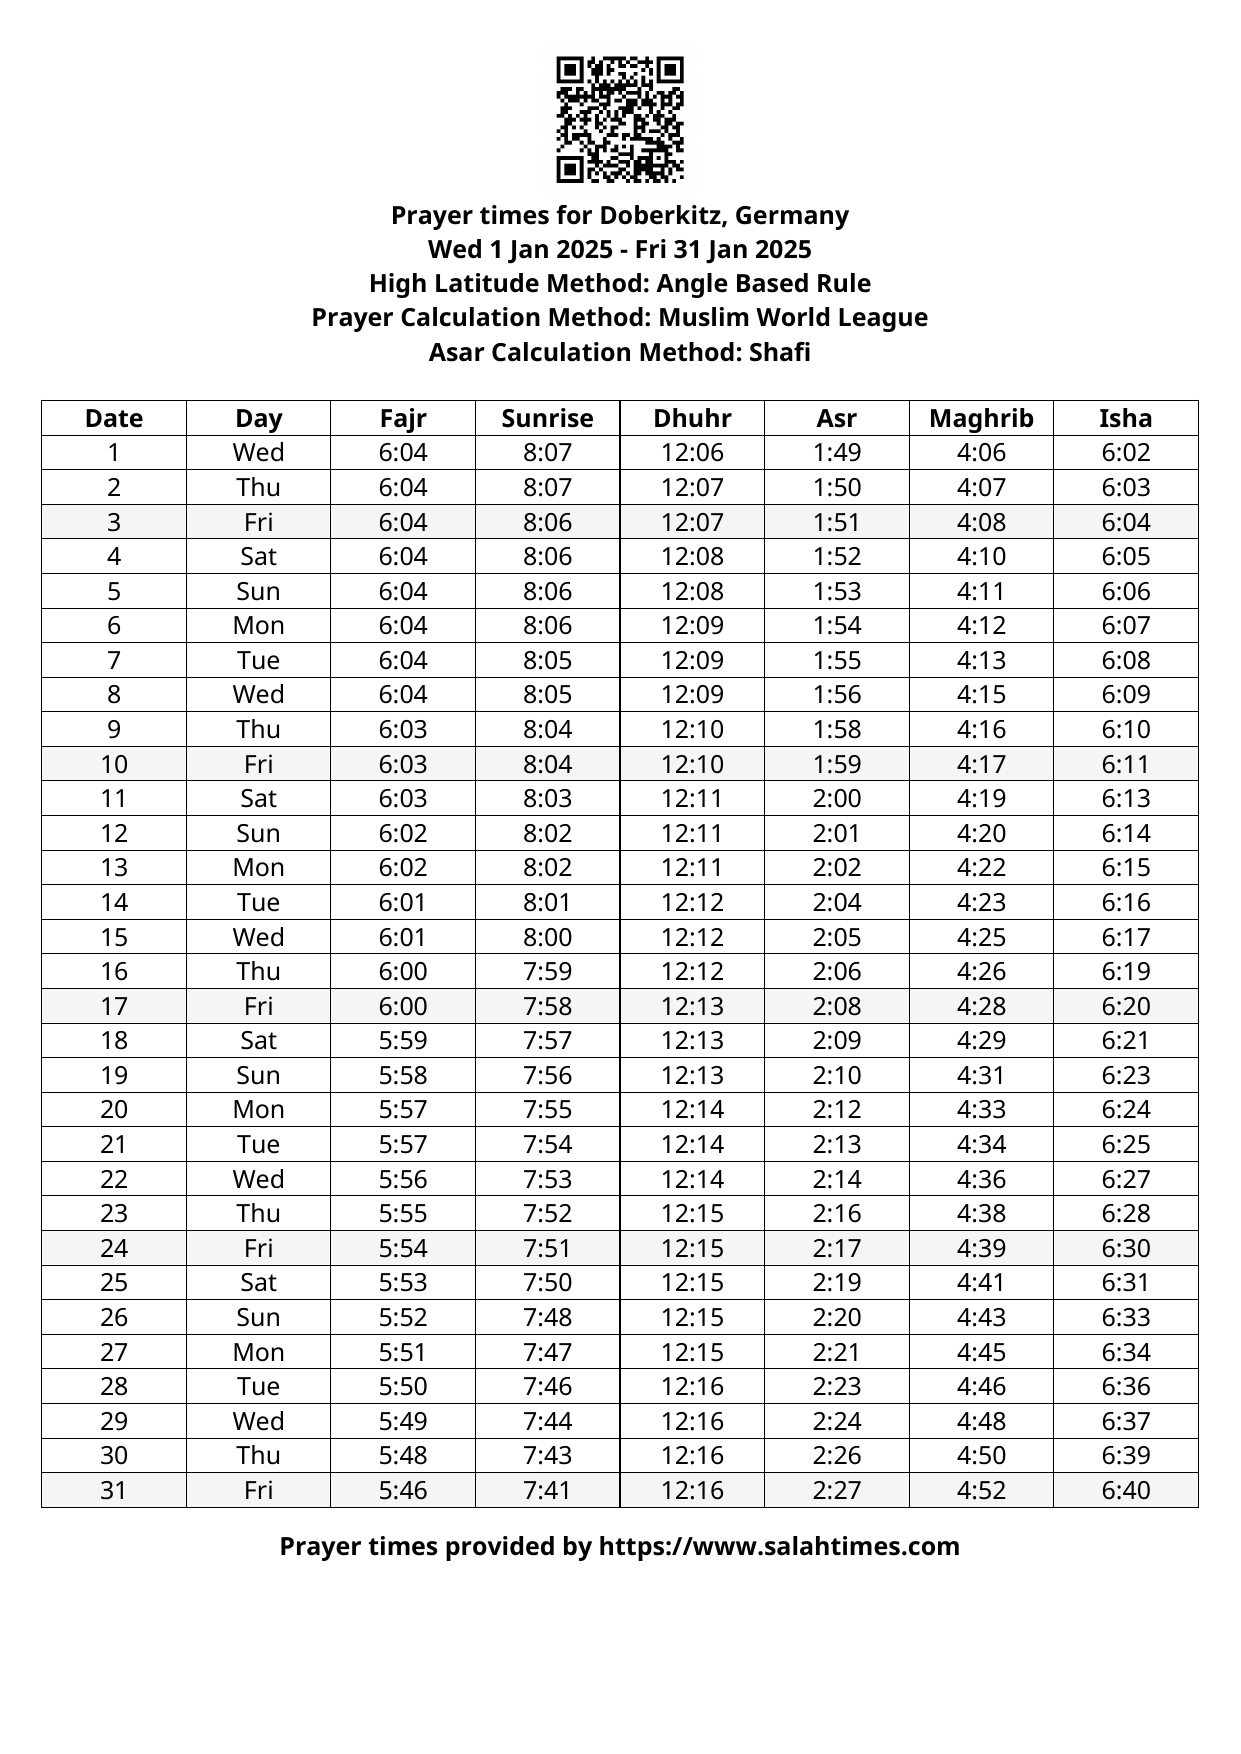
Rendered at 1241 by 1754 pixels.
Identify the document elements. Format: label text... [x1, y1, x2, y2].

table_cell 7:54 [476, 1127, 619, 1161]
table_cell 8:03 [476, 781, 619, 815]
table_header Day [187, 401, 330, 434]
table_cell 8:04 [476, 712, 619, 746]
table_cell 1:52 [765, 539, 909, 573]
table_cell 4:08 [910, 505, 1053, 538]
text High Latitude Method: Angle Based Rule [42, 266, 1198, 300]
table_cell 6:03 [331, 712, 475, 746]
table_cell 6:11 [1054, 747, 1198, 780]
table_cell 6:02 [331, 816, 475, 849]
table_cell 7:53 [476, 1162, 619, 1195]
table_cell 18 [42, 1024, 186, 1057]
table_cell 12:09 [621, 643, 764, 677]
table_cell 12:14 [621, 1093, 764, 1126]
table_cell 8:07 [476, 436, 619, 469]
table_cell 6:23 [1054, 1058, 1198, 1092]
table_cell 6:06 [1054, 574, 1198, 607]
table_cell 12:12 [621, 954, 764, 988]
table_cell 23 [42, 1196, 186, 1230]
table_cell 4:43 [910, 1300, 1053, 1334]
table_cell 12:16 [621, 1369, 764, 1403]
table_cell 8:04 [476, 747, 619, 780]
table_cell Sun [187, 1300, 330, 1334]
table_cell 12:16 [621, 1439, 764, 1472]
table_cell 12:07 [621, 505, 764, 538]
table_cell 25 [42, 1266, 186, 1299]
table_cell 7:59 [476, 954, 619, 988]
table_cell 7:58 [476, 989, 619, 1022]
table_header Asr [765, 401, 909, 434]
table_cell 6:00 [331, 954, 475, 988]
table_cell Fri [187, 989, 330, 1022]
table_cell 6:03 [331, 781, 475, 815]
text Wed 1 Jan 2025 - Fri 31 Jan 2025 [42, 232, 1198, 266]
table_cell 6:02 [1054, 436, 1198, 469]
table_cell 4 [42, 539, 186, 573]
table_cell 6:02 [331, 851, 475, 884]
table_cell Tue [187, 643, 330, 677]
table_cell 8:02 [476, 851, 619, 884]
table_cell 6:24 [1054, 1093, 1198, 1126]
table_cell 7:41 [476, 1473, 619, 1507]
table_cell 5:54 [331, 1231, 475, 1264]
table_cell 6:30 [1054, 1231, 1198, 1264]
table_cell 13 [42, 851, 186, 884]
table_cell 2:24 [765, 1404, 909, 1437]
table_cell 11 [42, 781, 186, 815]
table_cell Tue [187, 1369, 330, 1403]
table_cell Mon [187, 1335, 330, 1368]
table_cell 8:06 [476, 505, 619, 538]
table_cell 6:04 [331, 643, 475, 677]
table_cell Sat [187, 1024, 330, 1057]
table_cell 9 [42, 712, 186, 746]
table_cell Mon [187, 851, 330, 884]
table_cell 8:01 [476, 885, 619, 919]
table_cell 6:15 [1054, 851, 1198, 884]
table_cell 2:12 [765, 1093, 909, 1126]
table_cell 6:14 [1054, 816, 1198, 849]
table_cell 2:01 [765, 816, 909, 849]
table_header Dhuhr [621, 401, 764, 434]
table_cell Sat [187, 781, 330, 815]
table_cell 24 [42, 1231, 186, 1264]
table_cell 27 [42, 1335, 186, 1368]
table_cell Thu [187, 1439, 330, 1472]
table_cell 1:54 [765, 609, 909, 642]
table_cell 6:04 [331, 470, 475, 504]
table_cell 5 [42, 574, 186, 607]
table_cell 6:03 [1054, 470, 1198, 504]
table_cell 6:01 [331, 920, 475, 953]
table_cell 28 [42, 1369, 186, 1403]
table_cell 2:00 [765, 781, 909, 815]
table_cell 12:16 [621, 1404, 764, 1437]
table_cell 6:04 [331, 539, 475, 573]
table_cell 4:19 [910, 781, 1053, 815]
table_cell 8:06 [476, 609, 619, 642]
table_cell Sat [187, 1266, 330, 1299]
table_cell 4:22 [910, 851, 1053, 884]
table_cell 6:37 [1054, 1404, 1198, 1437]
table_cell 2:13 [765, 1127, 909, 1161]
table_cell 12:15 [621, 1300, 764, 1334]
table_cell 12:16 [621, 1473, 764, 1507]
table_cell 29 [42, 1404, 186, 1437]
table_cell 4:12 [910, 609, 1053, 642]
table_cell 4:29 [910, 1024, 1053, 1057]
table_cell 4:31 [910, 1058, 1053, 1092]
table_cell 1 [42, 436, 186, 469]
table_cell 12:14 [621, 1162, 764, 1195]
table_cell 5:55 [331, 1196, 475, 1230]
table_cell 12:08 [621, 574, 764, 607]
table_cell 8 [42, 678, 186, 711]
table_cell 6 [42, 609, 186, 642]
table_cell Thu [187, 1196, 330, 1230]
table_cell 6:04 [1054, 505, 1198, 538]
table_cell 2:08 [765, 989, 909, 1022]
table_header Isha [1054, 401, 1198, 434]
table_cell 12:11 [621, 781, 764, 815]
table_cell 2:27 [765, 1473, 909, 1507]
table_cell 6:25 [1054, 1127, 1198, 1161]
table_cell 6:13 [1054, 781, 1198, 815]
table_cell Wed [187, 920, 330, 953]
table_cell 12:15 [621, 1335, 764, 1368]
table_cell 14 [42, 885, 186, 919]
text Asar Calculation Method: Shafi [42, 334, 1198, 368]
table_cell 8:07 [476, 470, 619, 504]
table_cell 12:15 [621, 1266, 764, 1299]
table_cell 6:33 [1054, 1300, 1198, 1334]
table_cell 6:40 [1054, 1473, 1198, 1507]
table_cell 12:06 [621, 436, 764, 469]
table_cell 8:06 [476, 574, 619, 607]
table_cell 1:53 [765, 574, 909, 607]
table_cell 26 [42, 1300, 186, 1334]
table_cell Thu [187, 470, 330, 504]
table_cell 6:05 [1054, 539, 1198, 573]
table_cell 1:50 [765, 470, 909, 504]
table_cell 4:39 [910, 1231, 1053, 1264]
table_cell Thu [187, 954, 330, 988]
table_cell 6:04 [331, 574, 475, 607]
table_cell 22 [42, 1162, 186, 1195]
table_cell 4:48 [910, 1404, 1053, 1437]
table_header Sunrise [476, 401, 619, 434]
table_cell 4:46 [910, 1369, 1053, 1403]
table_header Date [42, 401, 186, 434]
table_cell 2:21 [765, 1335, 909, 1368]
table_cell Tue [187, 885, 330, 919]
table_cell 2 [42, 470, 186, 504]
table_cell 8:02 [476, 816, 619, 849]
table_cell 7:52 [476, 1196, 619, 1230]
table_cell Wed [187, 678, 330, 711]
table_cell 31 [42, 1473, 186, 1507]
table_cell 2:09 [765, 1024, 909, 1057]
table_cell 12:09 [621, 678, 764, 711]
table_cell 7:51 [476, 1231, 619, 1264]
table_cell Tue [187, 1127, 330, 1161]
table_cell 30 [42, 1439, 186, 1472]
table_cell 5:50 [331, 1369, 475, 1403]
table_cell 4:13 [910, 643, 1053, 677]
table_cell 2:23 [765, 1369, 909, 1403]
text Prayer times for Doberkitz, Germany [42, 198, 1198, 232]
table_cell 5:49 [331, 1404, 475, 1437]
table_cell Sun [187, 574, 330, 607]
table_cell 6:04 [331, 436, 475, 469]
table_cell Mon [187, 1093, 330, 1126]
table_cell 12:11 [621, 851, 764, 884]
table_cell 6:09 [1054, 678, 1198, 711]
table_cell 19 [42, 1058, 186, 1092]
text Prayer Calculation Method: Muslim World League [42, 300, 1198, 334]
table_cell 6:00 [331, 989, 475, 1022]
table_cell 12:13 [621, 1024, 764, 1057]
table_cell 4:10 [910, 539, 1053, 573]
table_cell 6:31 [1054, 1266, 1198, 1299]
table_cell 6:34 [1054, 1335, 1198, 1368]
table_cell 4:41 [910, 1266, 1053, 1299]
table_cell 1:55 [765, 643, 909, 677]
table_cell 6:17 [1054, 920, 1198, 953]
table_cell 4:17 [910, 747, 1053, 780]
table_cell 2:14 [765, 1162, 909, 1195]
table_cell 1:56 [765, 678, 909, 711]
table_cell 4:34 [910, 1127, 1053, 1161]
table_cell 4:06 [910, 436, 1053, 469]
table_cell 4:11 [910, 574, 1053, 607]
table_cell Sat [187, 539, 330, 573]
table_cell 6:08 [1054, 643, 1198, 677]
table_cell 2:20 [765, 1300, 909, 1334]
table_cell 5:53 [331, 1266, 475, 1299]
table_cell Sun [187, 1058, 330, 1092]
table_cell 12:14 [621, 1127, 764, 1161]
table_cell 6:21 [1054, 1024, 1198, 1057]
table_cell 4:07 [910, 470, 1053, 504]
table_cell 8:05 [476, 643, 619, 677]
table_cell 4:33 [910, 1093, 1053, 1126]
table_cell 1:49 [765, 436, 909, 469]
table_cell 12:13 [621, 1058, 764, 1092]
table_cell 4:52 [910, 1473, 1053, 1507]
table_cell 12:10 [621, 712, 764, 746]
table_cell Wed [187, 1404, 330, 1437]
picture [542, 41, 699, 198]
table_cell 6:03 [331, 747, 475, 780]
table_cell 12 [42, 816, 186, 849]
table_cell 7:55 [476, 1093, 619, 1126]
table_cell Fri [187, 505, 330, 538]
table_cell 4:23 [910, 885, 1053, 919]
table_cell 21 [42, 1127, 186, 1161]
table_cell 5:57 [331, 1127, 475, 1161]
table_cell Fri [187, 1473, 330, 1507]
table_cell 4:15 [910, 678, 1053, 711]
table_cell Wed [187, 436, 330, 469]
table_cell 6:27 [1054, 1162, 1198, 1195]
table_cell 4:20 [910, 816, 1053, 849]
table_cell 4:28 [910, 989, 1053, 1022]
table_cell 12:09 [621, 609, 764, 642]
table_cell 1:51 [765, 505, 909, 538]
table_cell Mon [187, 609, 330, 642]
table_cell 12:15 [621, 1196, 764, 1230]
table_cell 5:48 [331, 1439, 475, 1472]
table_cell 5:59 [331, 1024, 475, 1057]
table_cell 2:17 [765, 1231, 909, 1264]
table_cell Fri [187, 1231, 330, 1264]
table_cell 1:58 [765, 712, 909, 746]
table_cell 12:12 [621, 920, 764, 953]
table_cell 1:59 [765, 747, 909, 780]
table_cell 5:57 [331, 1093, 475, 1126]
table_cell Wed [187, 1162, 330, 1195]
table_cell 4:50 [910, 1439, 1053, 1472]
table_cell 2:05 [765, 920, 909, 953]
table_header Maghrib [910, 401, 1053, 434]
table_cell 2:16 [765, 1196, 909, 1230]
table_cell 5:51 [331, 1335, 475, 1368]
table_cell 12:12 [621, 885, 764, 919]
table_cell 7:47 [476, 1335, 619, 1368]
table_cell 4:36 [910, 1162, 1053, 1195]
table_cell Thu [187, 712, 330, 746]
table_cell 2:19 [765, 1266, 909, 1299]
table_cell 12:07 [621, 470, 764, 504]
table_cell 7:56 [476, 1058, 619, 1092]
table_cell 5:58 [331, 1058, 475, 1092]
table_cell 6:07 [1054, 609, 1198, 642]
table_cell 16 [42, 954, 186, 988]
table_cell 7:57 [476, 1024, 619, 1057]
table_cell 12:13 [621, 989, 764, 1022]
table_cell 7:50 [476, 1266, 619, 1299]
table_cell 2:02 [765, 851, 909, 884]
table_cell 6:16 [1054, 885, 1198, 919]
table_cell 6:10 [1054, 712, 1198, 746]
table_cell 6:39 [1054, 1439, 1198, 1472]
table_cell 7:48 [476, 1300, 619, 1334]
table_cell Sun [187, 816, 330, 849]
table_cell 8:05 [476, 678, 619, 711]
table_cell 3 [42, 505, 186, 538]
table_cell 15 [42, 920, 186, 953]
table_cell 5:46 [331, 1473, 475, 1507]
table_cell 10 [42, 747, 186, 780]
table_cell 6:01 [331, 885, 475, 919]
text Prayer times provided by https://www.salahtimes.com [42, 1528, 1198, 1563]
table_cell 12:15 [621, 1231, 764, 1264]
table_cell Fri [187, 747, 330, 780]
table_cell 7 [42, 643, 186, 677]
table_cell 7:44 [476, 1404, 619, 1437]
table_cell 20 [42, 1093, 186, 1126]
table_cell 4:16 [910, 712, 1053, 746]
table_cell 8:06 [476, 539, 619, 573]
table_cell 5:52 [331, 1300, 475, 1334]
table_cell 4:38 [910, 1196, 1053, 1230]
table_cell 4:25 [910, 920, 1053, 953]
table_cell 2:10 [765, 1058, 909, 1092]
table_cell 12:08 [621, 539, 764, 573]
table_cell 6:28 [1054, 1196, 1198, 1230]
table_cell 17 [42, 989, 186, 1022]
table_cell 6:36 [1054, 1369, 1198, 1403]
table_cell 5:56 [331, 1162, 475, 1195]
table_cell 6:19 [1054, 954, 1198, 988]
table_cell 6:04 [331, 505, 475, 538]
table_header Fajr [331, 401, 475, 434]
table_cell 12:10 [621, 747, 764, 780]
table_cell 2:26 [765, 1439, 909, 1472]
table_cell 7:46 [476, 1369, 619, 1403]
table_cell 4:45 [910, 1335, 1053, 1368]
table_cell 6:20 [1054, 989, 1198, 1022]
table_cell 8:00 [476, 920, 619, 953]
table_cell 6:04 [331, 678, 475, 711]
table_cell 7:43 [476, 1439, 619, 1472]
table_cell 2:04 [765, 885, 909, 919]
table_cell 4:26 [910, 954, 1053, 988]
table_cell 12:11 [621, 816, 764, 849]
table_cell 6:04 [331, 609, 475, 642]
table_cell 2:06 [765, 954, 909, 988]
